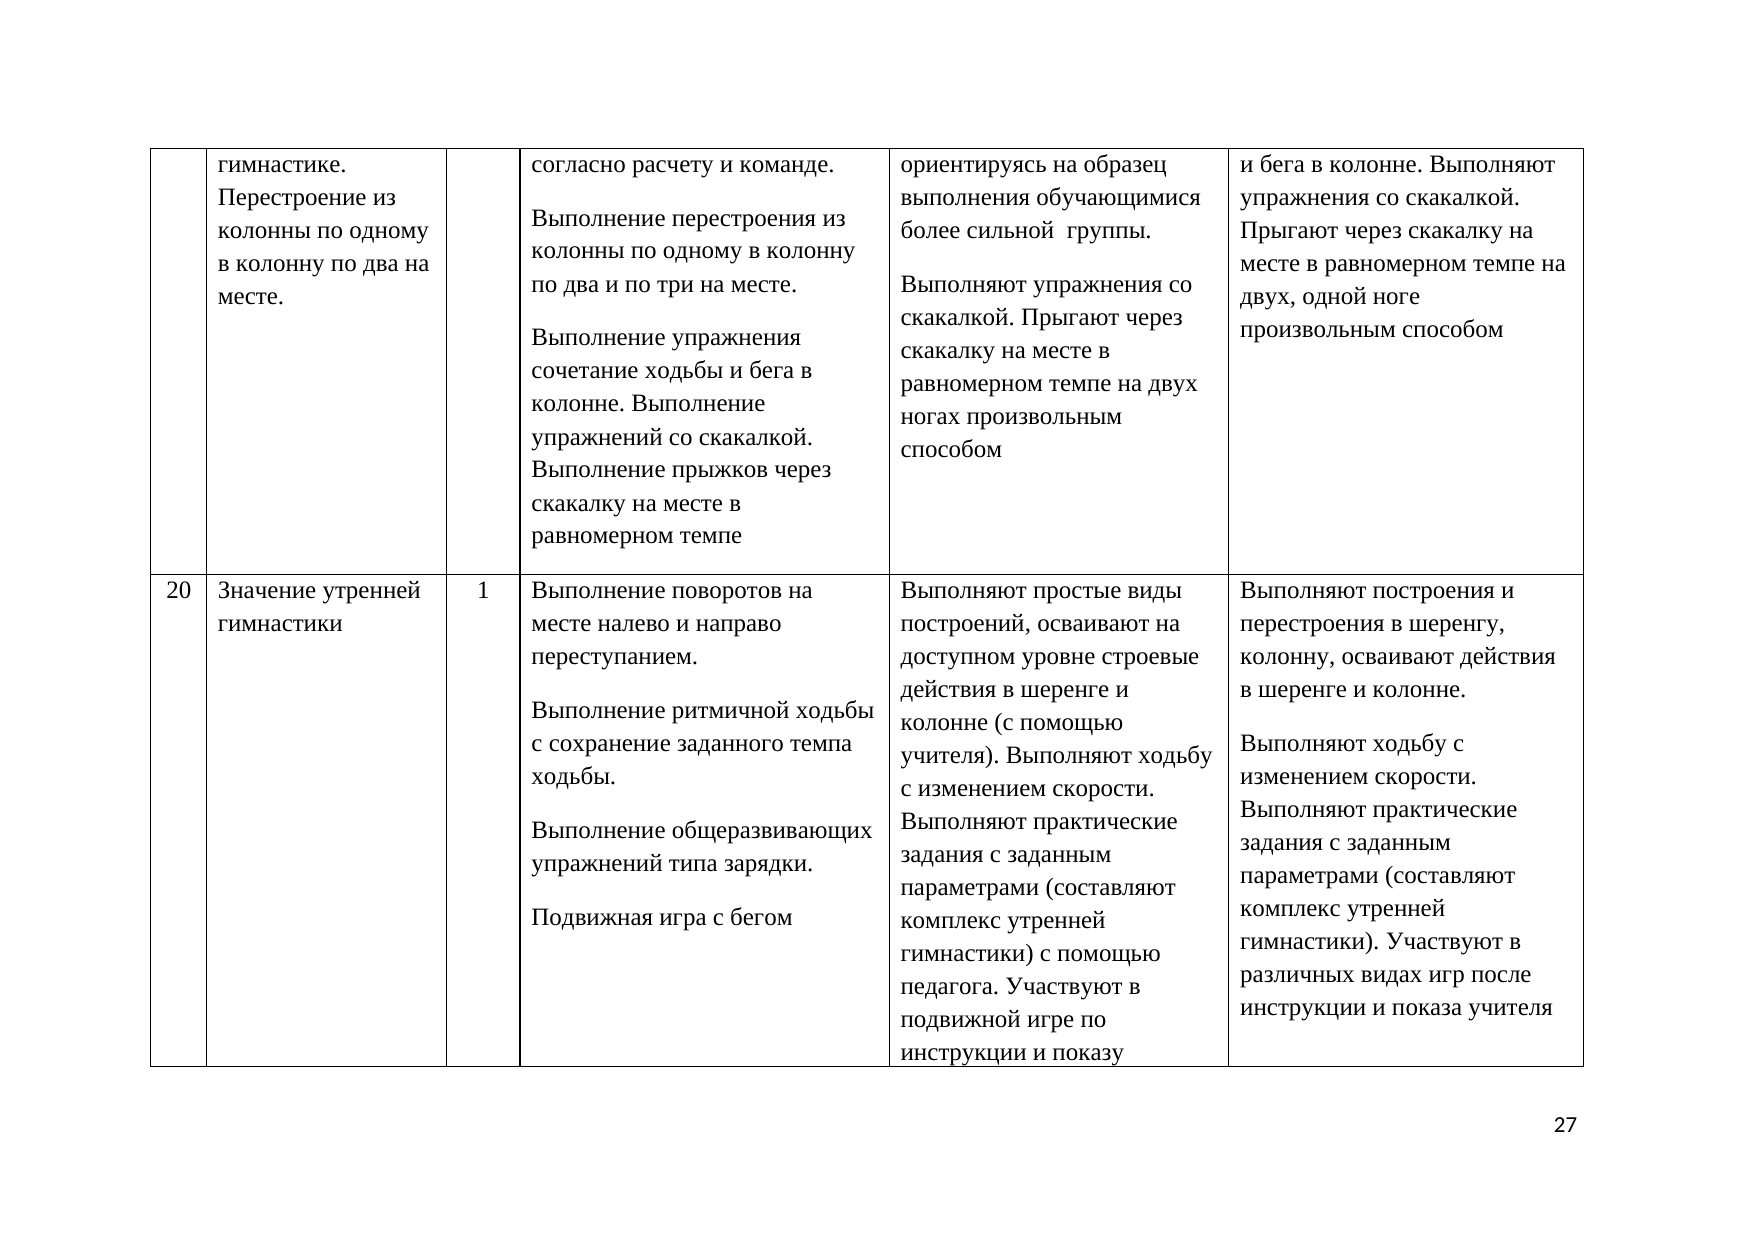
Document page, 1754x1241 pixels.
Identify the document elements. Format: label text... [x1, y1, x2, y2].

table_cell 20 [151, 575, 206, 1066]
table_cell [1229, 149, 1583, 574]
table_cell 1 [447, 149, 519, 574]
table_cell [207, 149, 446, 574]
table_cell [1229, 575, 1583, 1066]
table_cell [890, 575, 1228, 1066]
table_cell 1 [447, 575, 519, 1066]
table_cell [521, 575, 889, 1066]
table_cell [890, 149, 1228, 574]
table_cell 19 [151, 149, 206, 574]
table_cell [521, 149, 889, 574]
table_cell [207, 575, 446, 1066]
